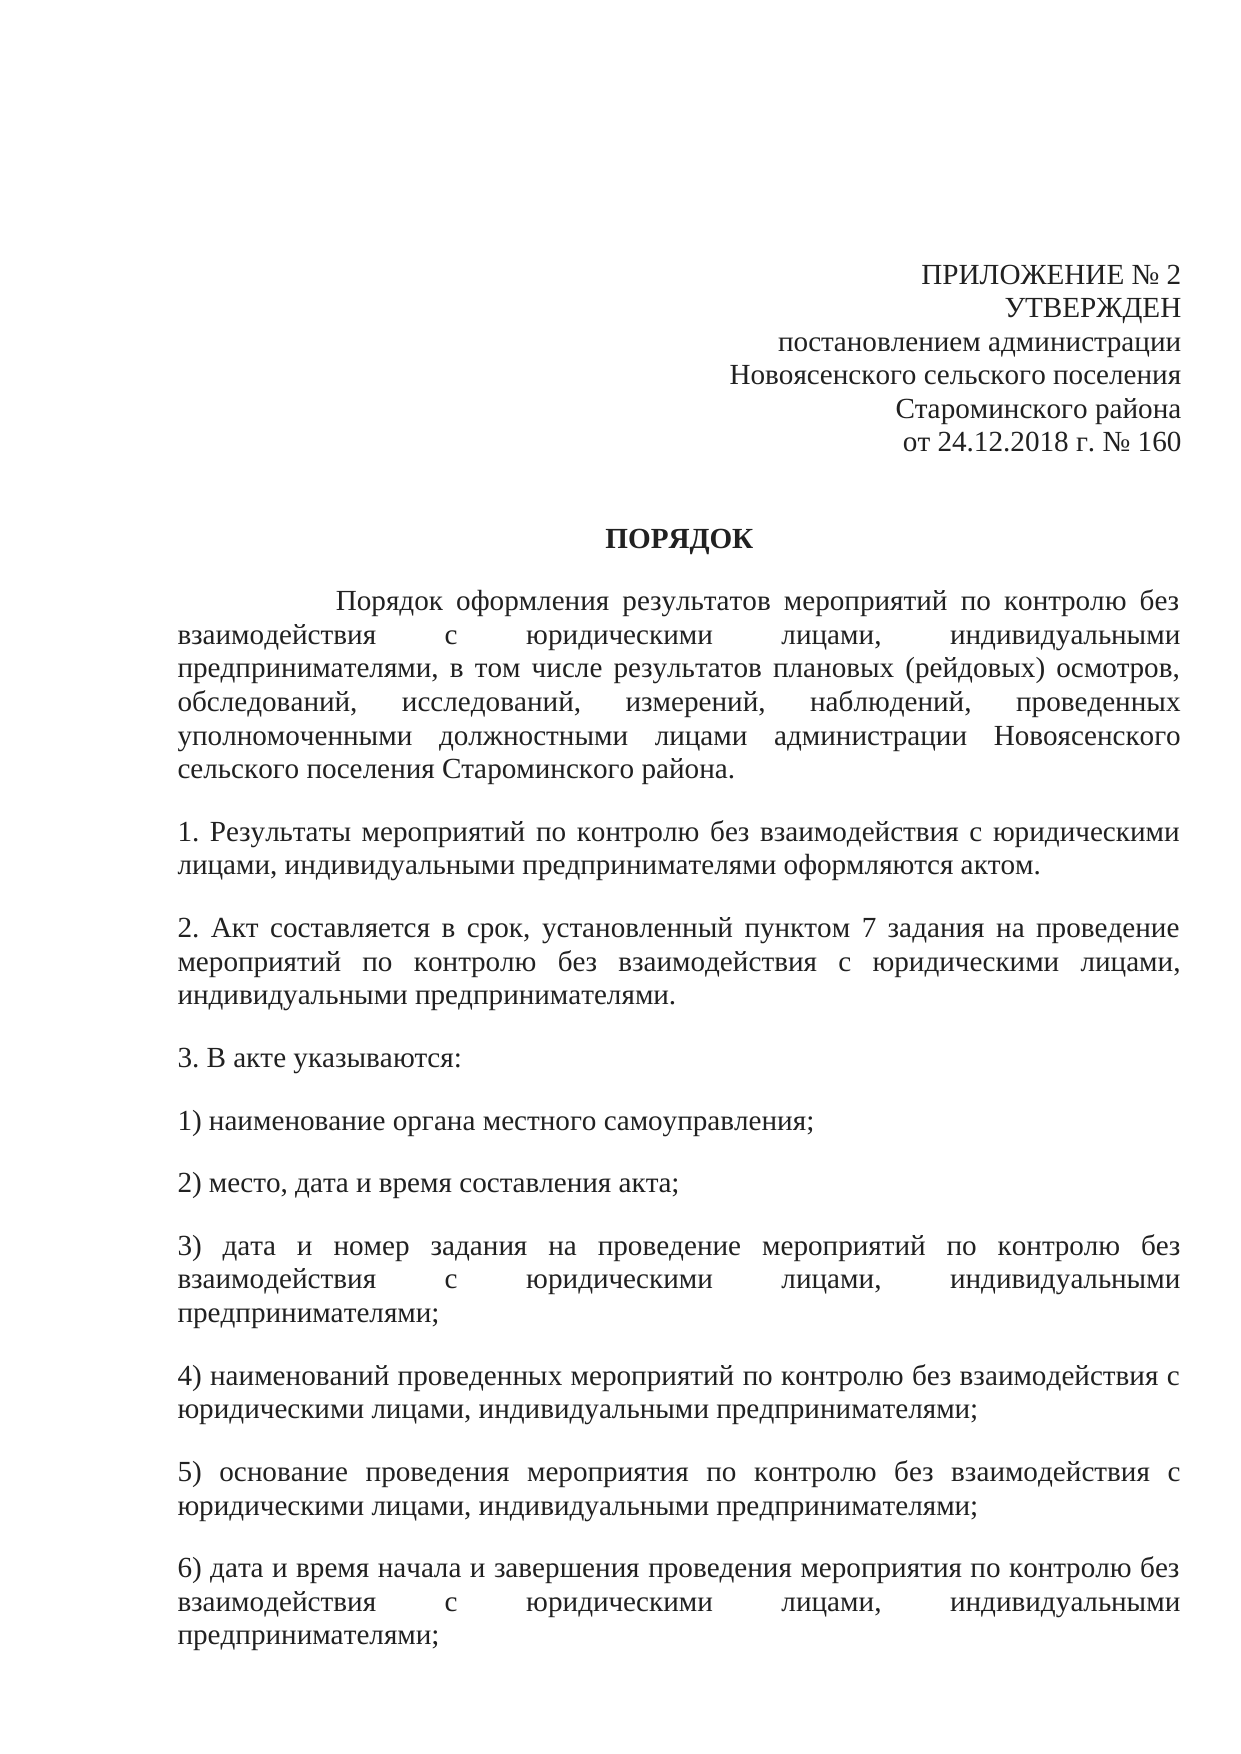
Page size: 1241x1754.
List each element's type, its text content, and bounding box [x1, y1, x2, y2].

text Староминского района [177, 391, 1181, 424]
text 1. Результаты мероприятий по контролю без взаимодействия с юридическими лицами, индивидуальными предпринимателями оформляются актом. [177, 814, 1181, 881]
text 2. Акт составляется в срок, установленный пунктом 7 задания на проведение мероприятий по контролю без взаимодействия с юридическими лицами, индивидуальными предпринимателями. [177, 910, 1181, 1011]
text ПРИЛОЖЕНИЕ № 2 [177, 257, 1181, 290]
text 5) основание проведения мероприятия по контролю без взаимодействия с юридическими лицами, индивидуальными предпринимателями; [177, 1454, 1181, 1521]
text УТВЕРЖДЕН [177, 290, 1181, 324]
text постановлением администрации [177, 324, 1181, 357]
text 4) наименований проведенных мероприятий по контролю без взаимодействия с юридическими лицами, индивидуальными предпринимателями; [177, 1358, 1181, 1425]
text 3. В акте указываются: [177, 1040, 1181, 1073]
text 3) дата и номер задания на проведение мероприятий по контролю без взаимодействия с юридическими лицами, индивидуальными предпринимателями; [177, 1228, 1181, 1329]
text 2) место, дата и время составления акта; [177, 1165, 1181, 1199]
text 1) наименование органа местного самоуправления; [177, 1103, 1181, 1136]
text от 24.12.2018 г. № 160 [177, 424, 1181, 458]
text Новоясенского сельского поселения [177, 357, 1181, 391]
text ПОРЯДОК [177, 521, 1181, 554]
text Порядок оформления результатов мероприятий по контролю без взаимодействия с юридическими лицами, индивидуальными предпринимателями, в том числе результатов плановых (рейдовых) осмотров, обследований, исследований, измерений, наблюдений, проведенных уполномоченными должностными лицами администрации Новоясенского сельского поселения Староминского района. [177, 583, 1181, 785]
text 6) дата и время начала и завершения проведения мероприятия по контролю без взаимодействия с юридическими лицами, индивидуальными предпринимателями; [177, 1550, 1181, 1651]
